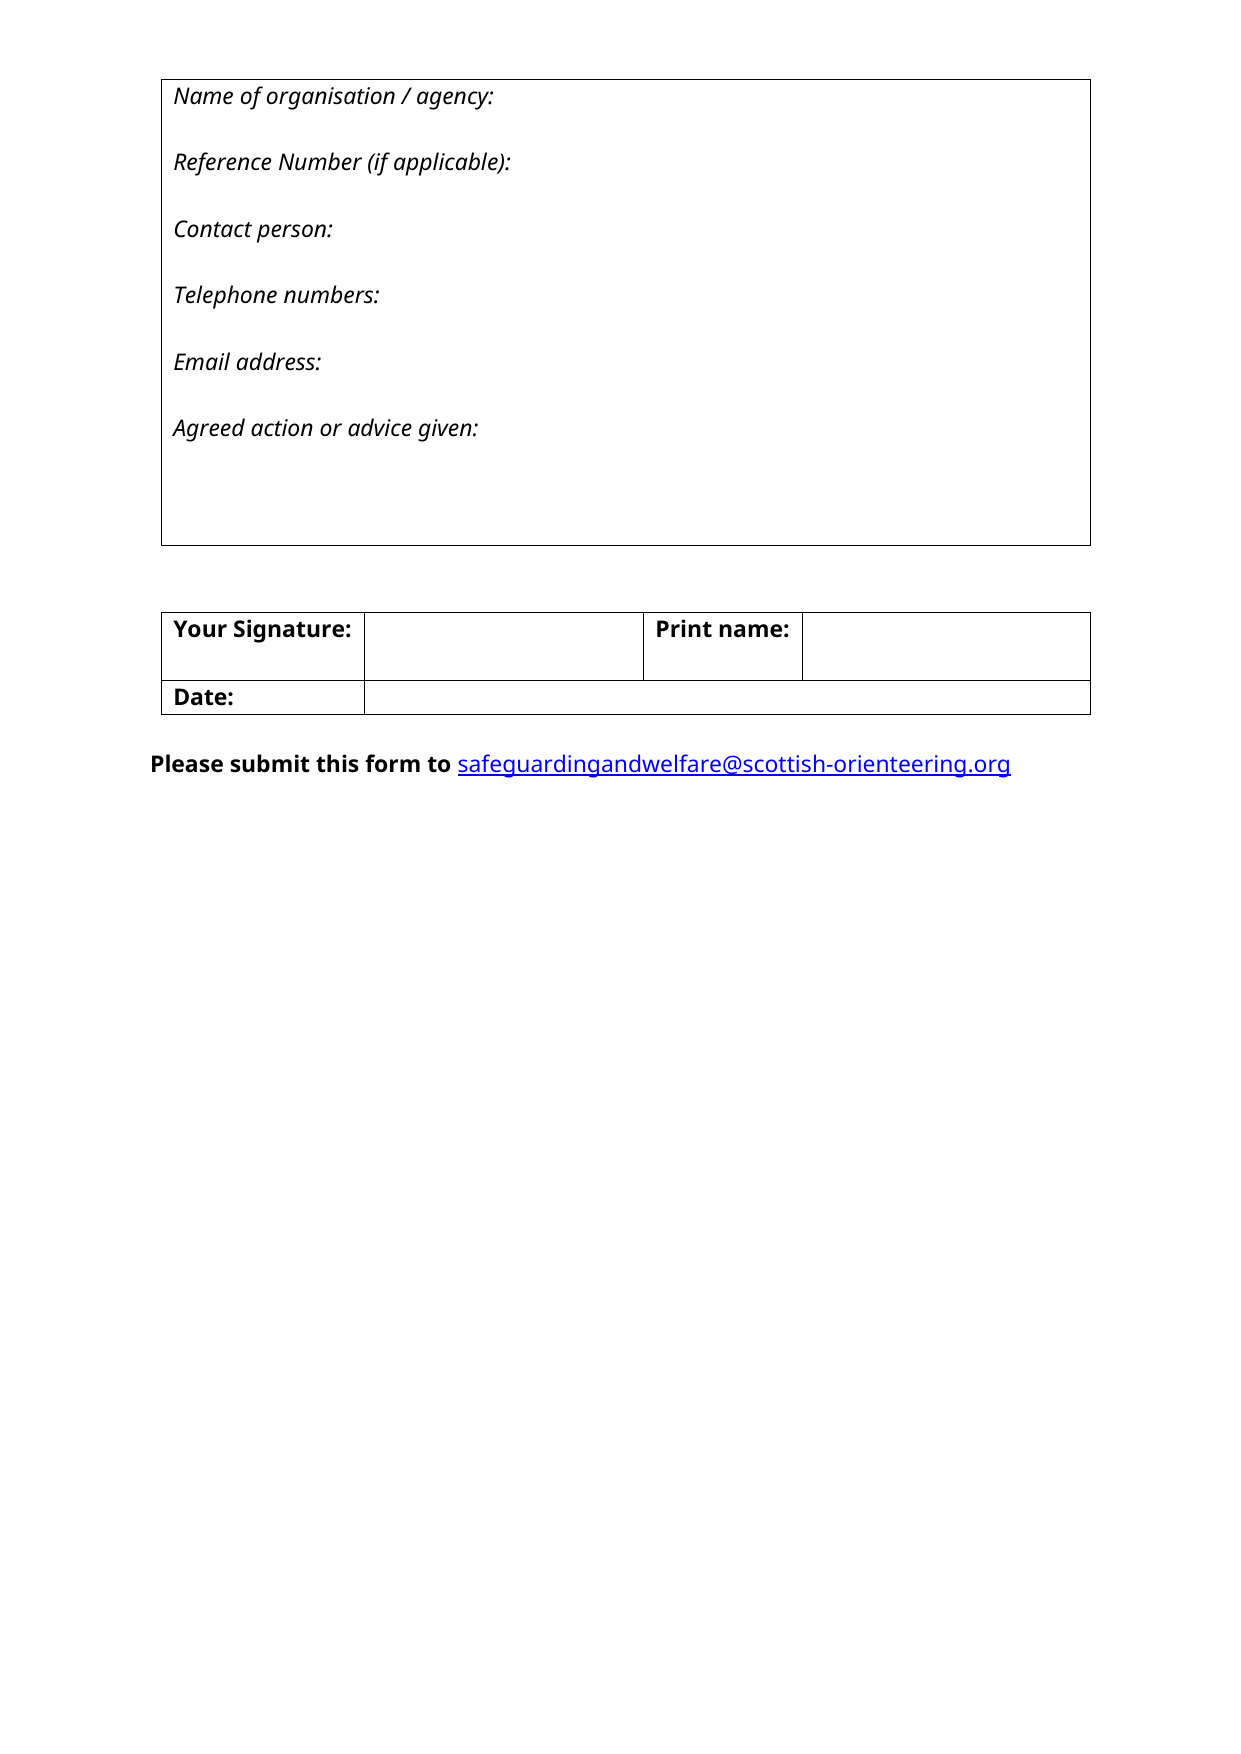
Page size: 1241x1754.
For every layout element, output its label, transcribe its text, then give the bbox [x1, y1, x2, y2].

table_cell [365, 681, 1090, 714]
table_cell Name of organisation / agency: Reference Number (if applicable): Contact person: Telephone numbers: Email address: Agreed action or advice given: [162, 80, 1090, 545]
table_header Your Signature: [162, 613, 364, 679]
text Please submit this form to safeguardingandwelfare@scottish-orienteering.org [150, 748, 1091, 779]
table_cell Date: [162, 681, 364, 714]
table_header Print name: [644, 613, 802, 679]
table_header [803, 613, 1090, 679]
table_header [365, 613, 643, 679]
